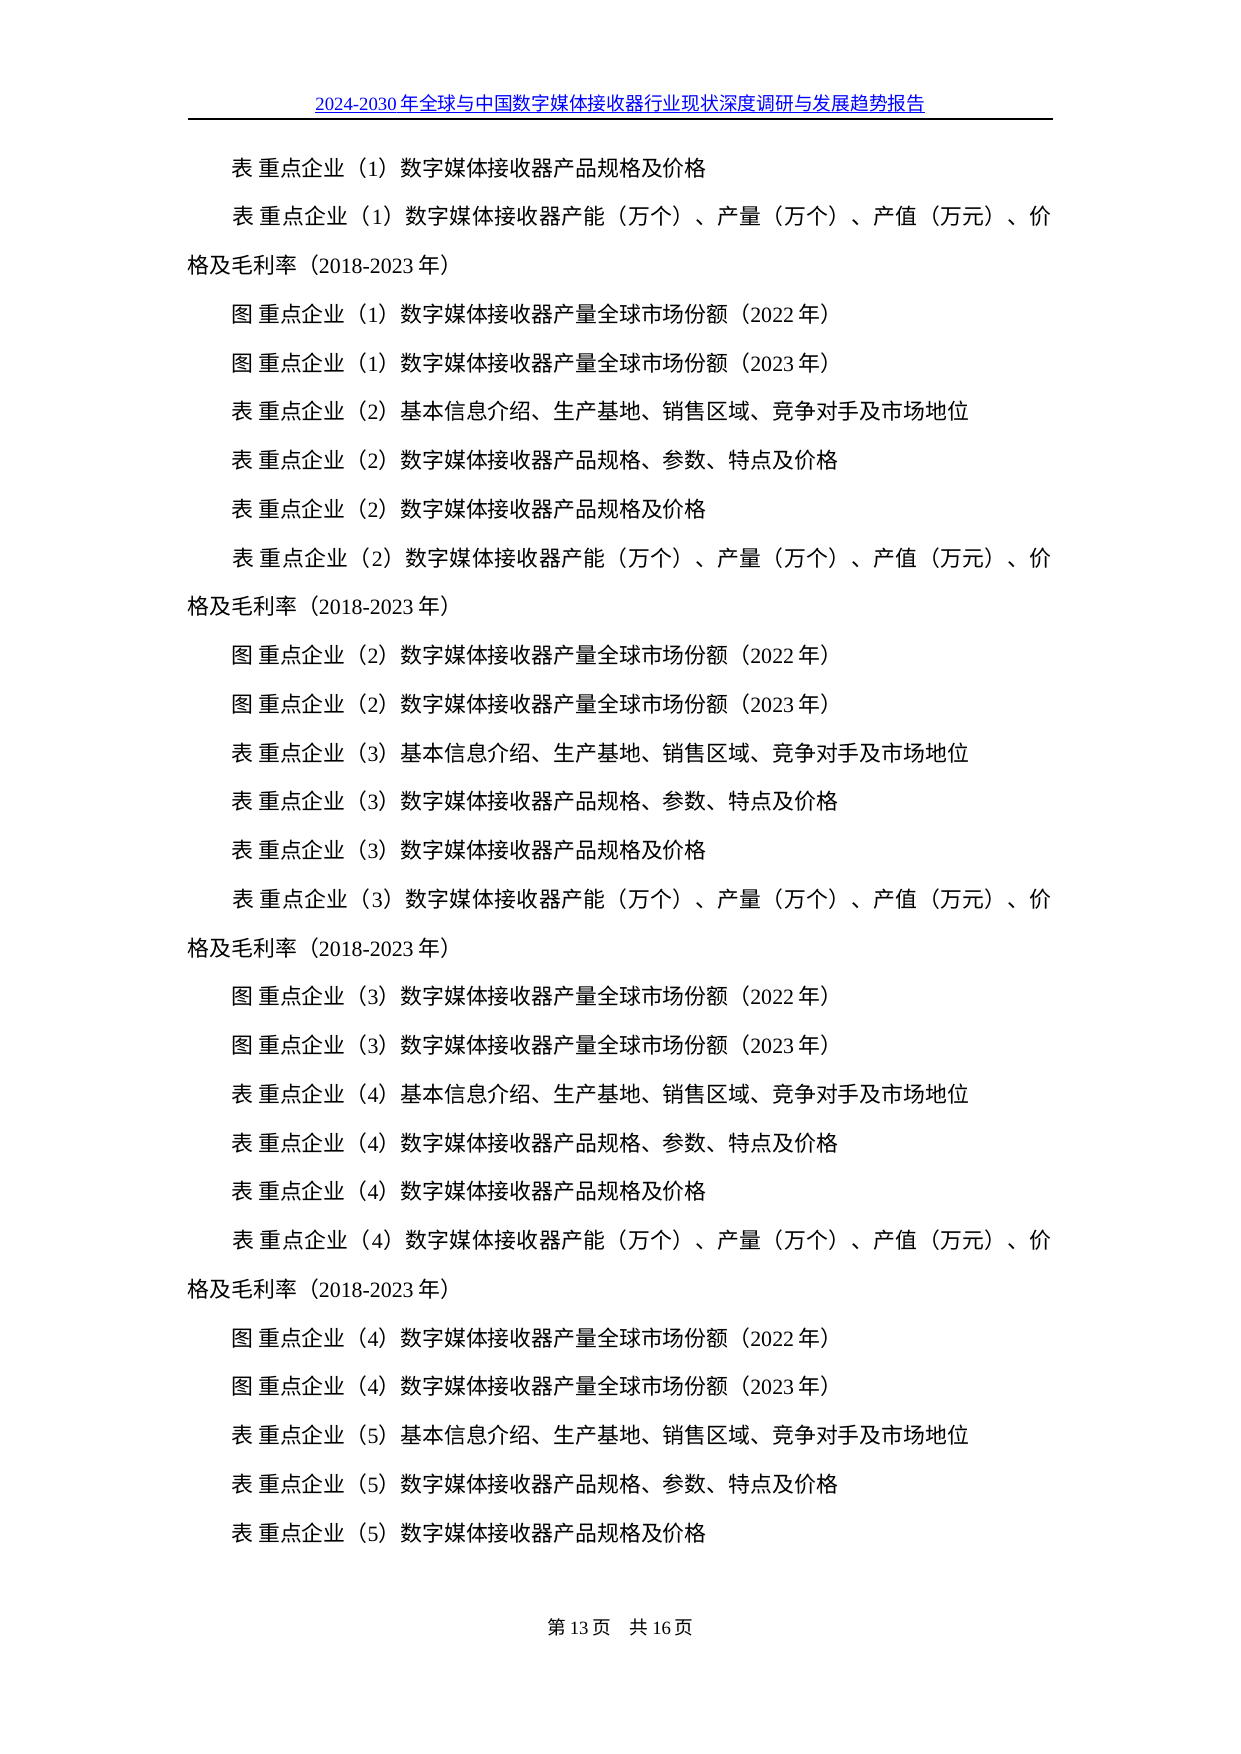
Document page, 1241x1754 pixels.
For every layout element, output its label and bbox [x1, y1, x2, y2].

text [187, 150, 1053, 1548]
